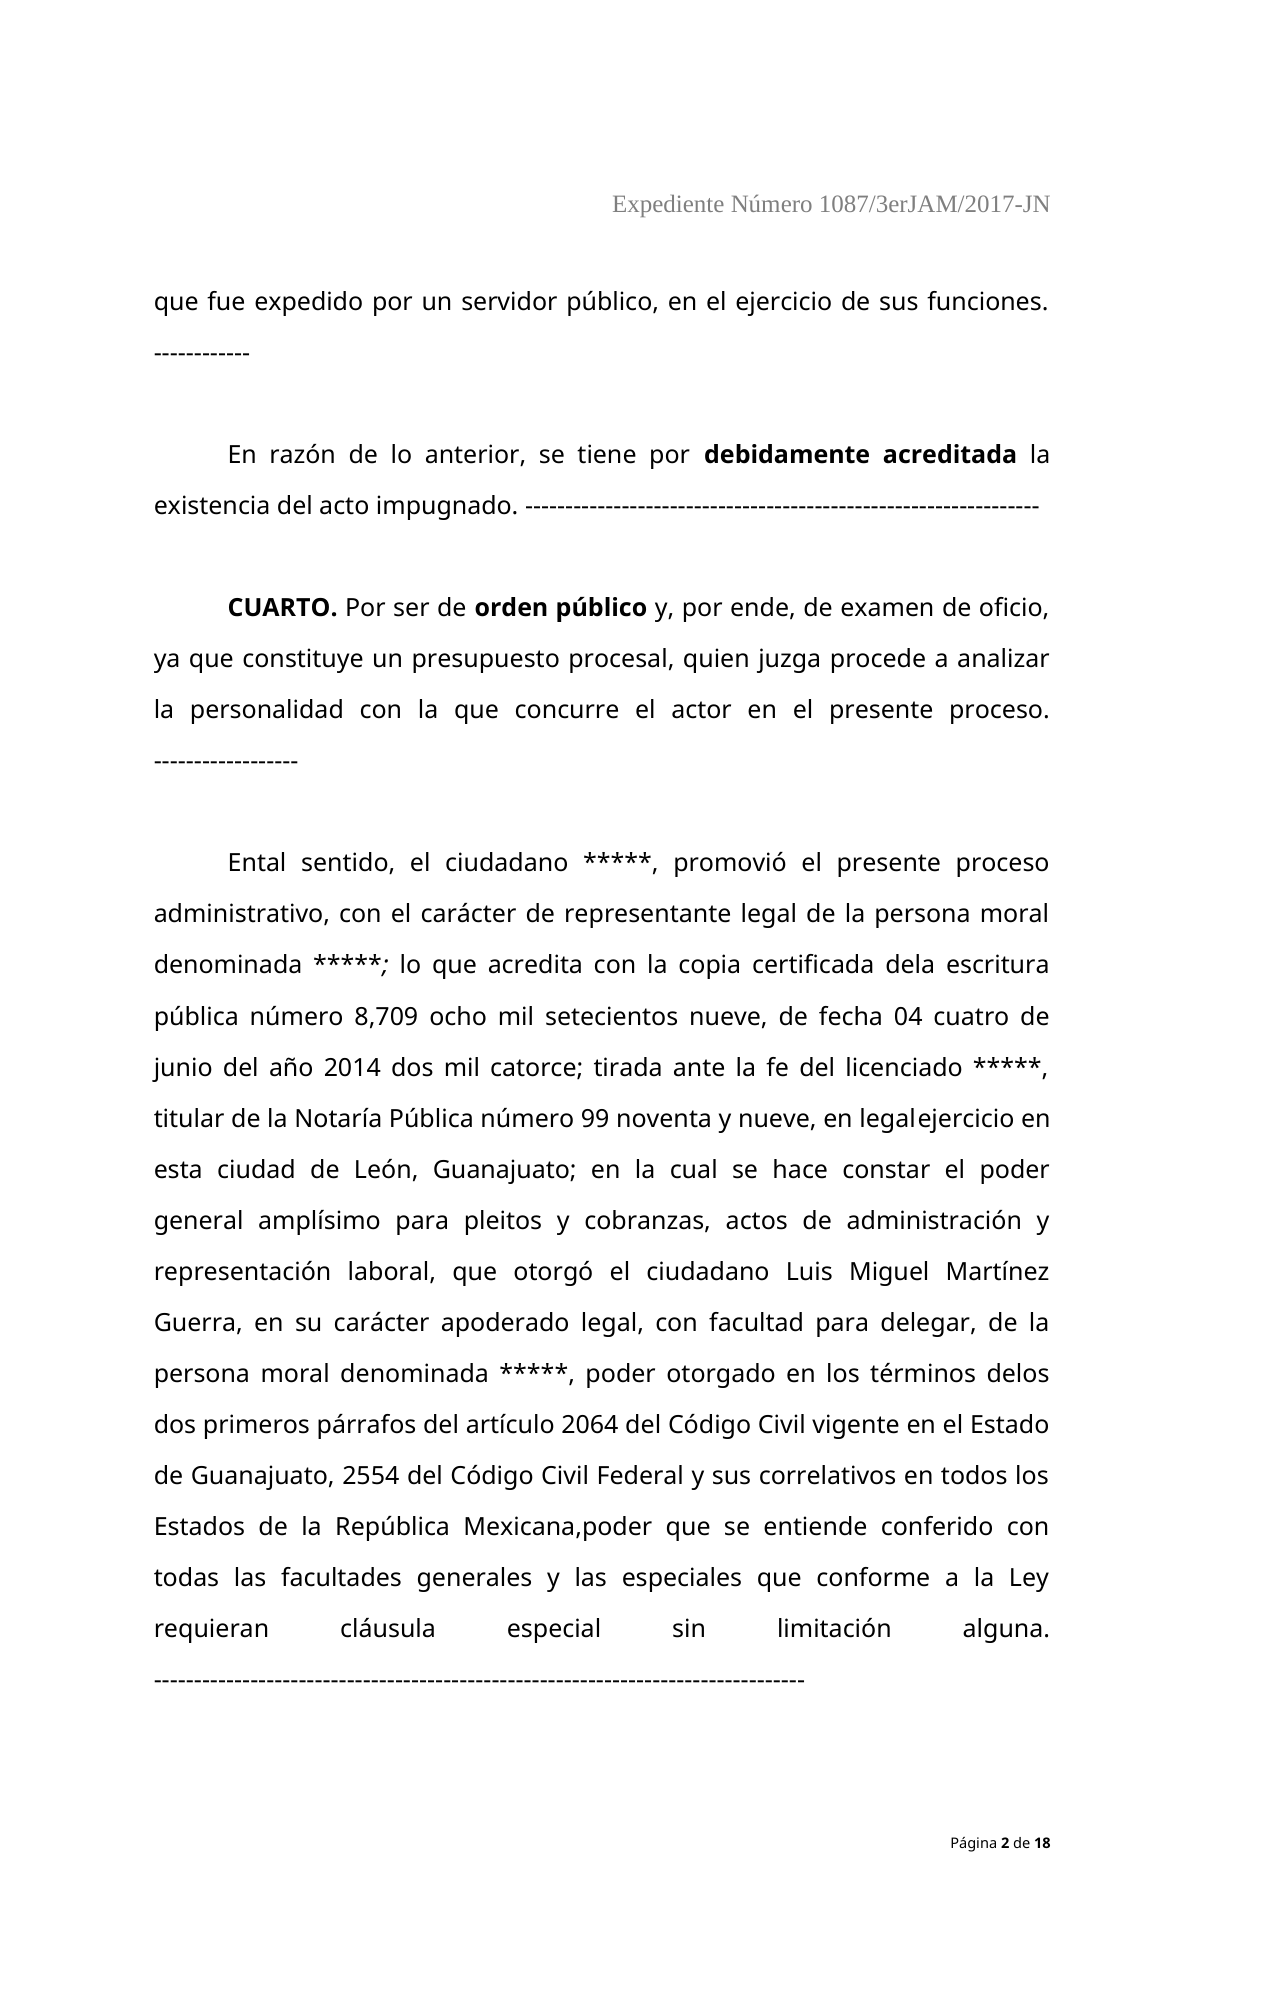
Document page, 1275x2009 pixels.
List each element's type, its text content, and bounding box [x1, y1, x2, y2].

text Ental sentido, el ciudadano *****, promovió el presente proceso administrativo, con el carácter de representante legal de la persona moral denominada *****; lo que acredita con la copia certificada dela escritura pública número 8,709 ocho mil setecientos nueve, de fecha 04 cuatro de junio del año 2014 dos mil catorce; tirada ante la fe del licenciado *****, titular de la Notaría Pública número 99 noventa y nueve, en legalejercicio en esta ciudad de León, Guanajuato; en la cual se hace constar el poder general amplísimo para pleitos y cobranzas, actos de administración y representación laboral, que otorgó el ciudadano Luis Miguel Martínez Guerra, en su carácter apoderado legal, con facultad para delegar, de la persona moral denominada *****, poder otorgado en los términos delos dos primeros párrafos del artículo 2064 del Código Civil vigente en el Estado de Guanajuato, 2554 del Código Civil Federal y sus correlativos en todos los Estados de la República Mexicana,poder que se entiende conferido con todas las facultades generales y las especiales que conforme a la Ley requieran cláusula especial sin limitación alguna. --------------------------------------------------------------------------------- [153, 845, 1051, 1696]
text En razón de lo anterior, se tiene por debidamente acreditada la existencia del acto impugnado. ---------------------------------------------------------------- [153, 437, 1051, 522]
text CUARTO. Por ser de orden público y, por ende, de examen de oficio, ya que constituye un presupuesto procesal, quien juzga procede a analizar la personalidad con la que concurre el actor en el presente proceso. ------------------ [153, 590, 1051, 777]
